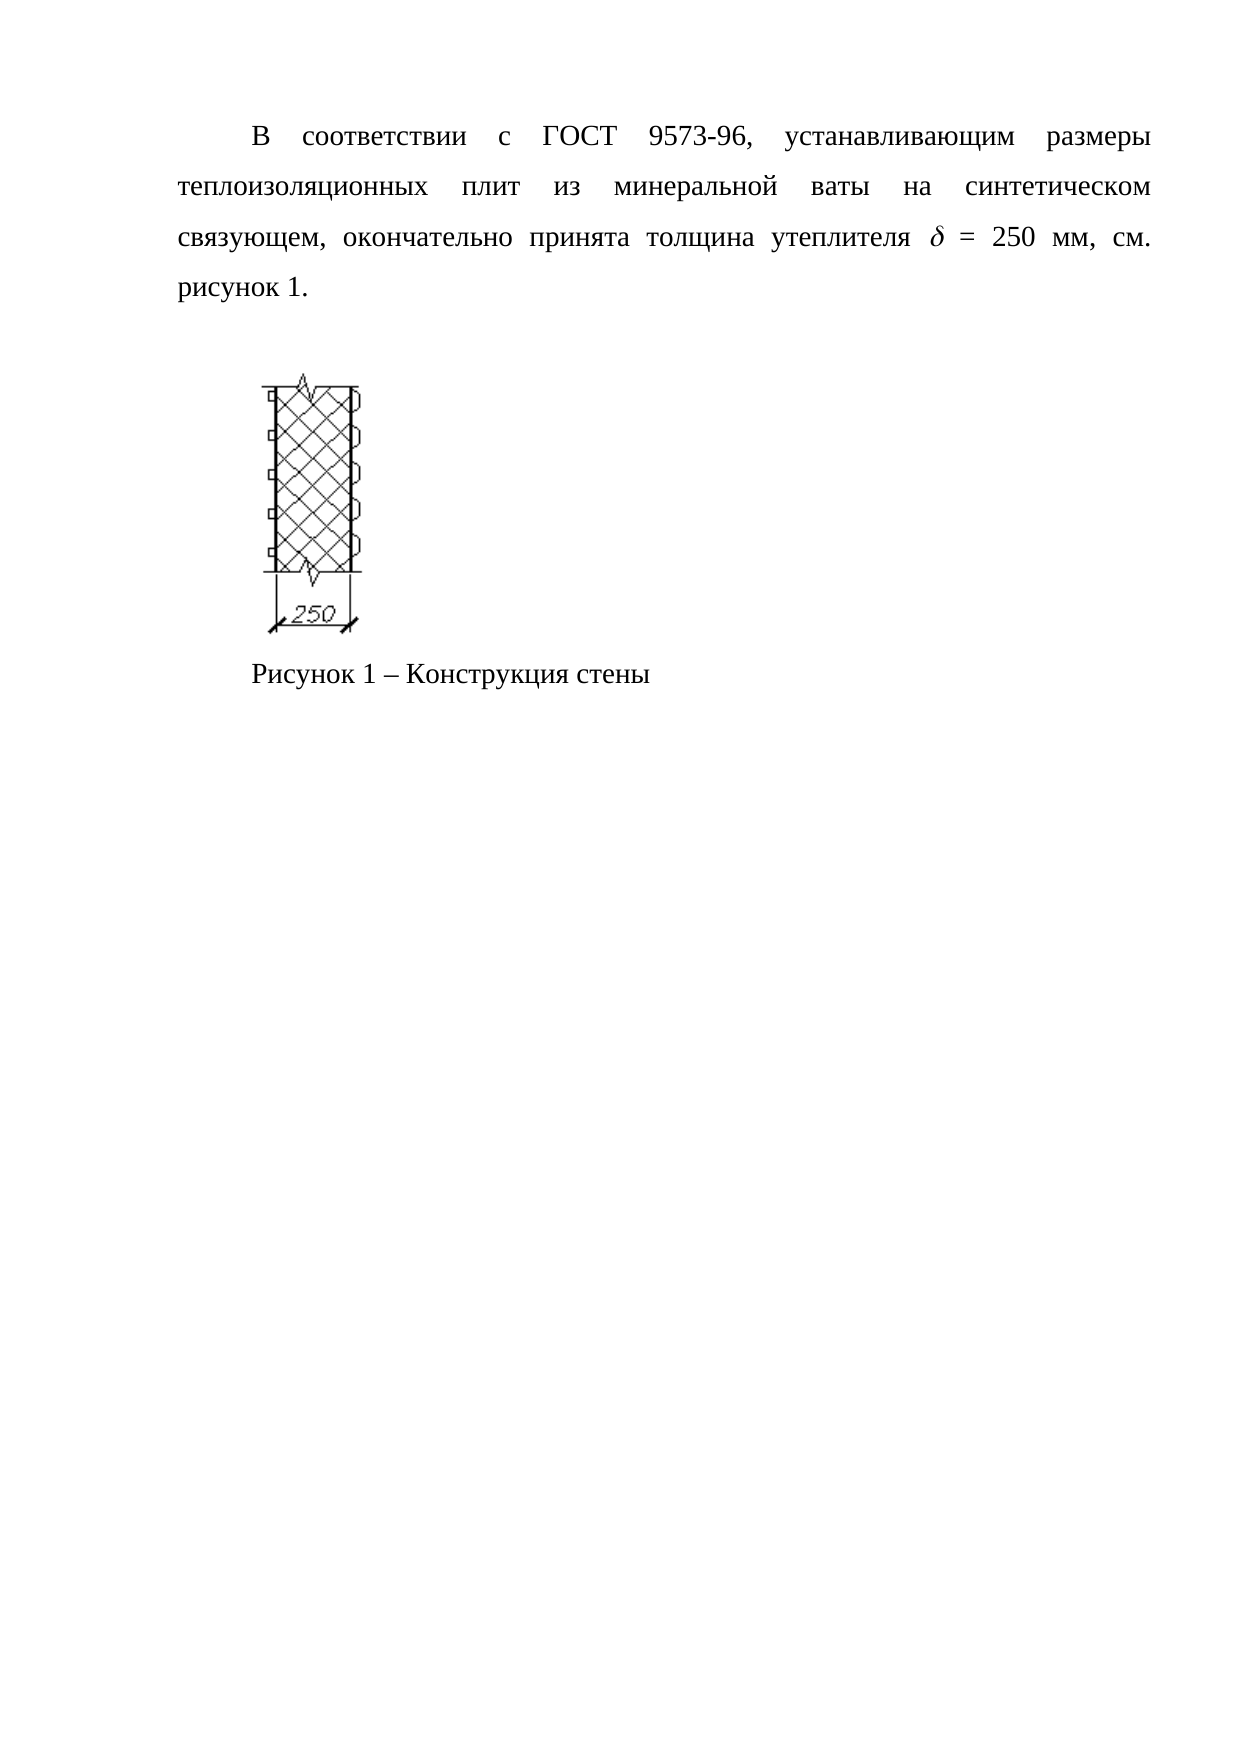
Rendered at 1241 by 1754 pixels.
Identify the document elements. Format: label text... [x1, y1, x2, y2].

text В соответствии с ГОСТ 9573-96, устанавливающим размеры теплоизоляционных плит из минеральной ваты на синтетическом связующем, окончательно принята толщина утеплителя = 250 мм, см. рисунок 1. [177, 118, 1152, 303]
text Рисунок 1 – Конструкция стены [177, 656, 1152, 690]
picture [251, 369, 370, 642]
